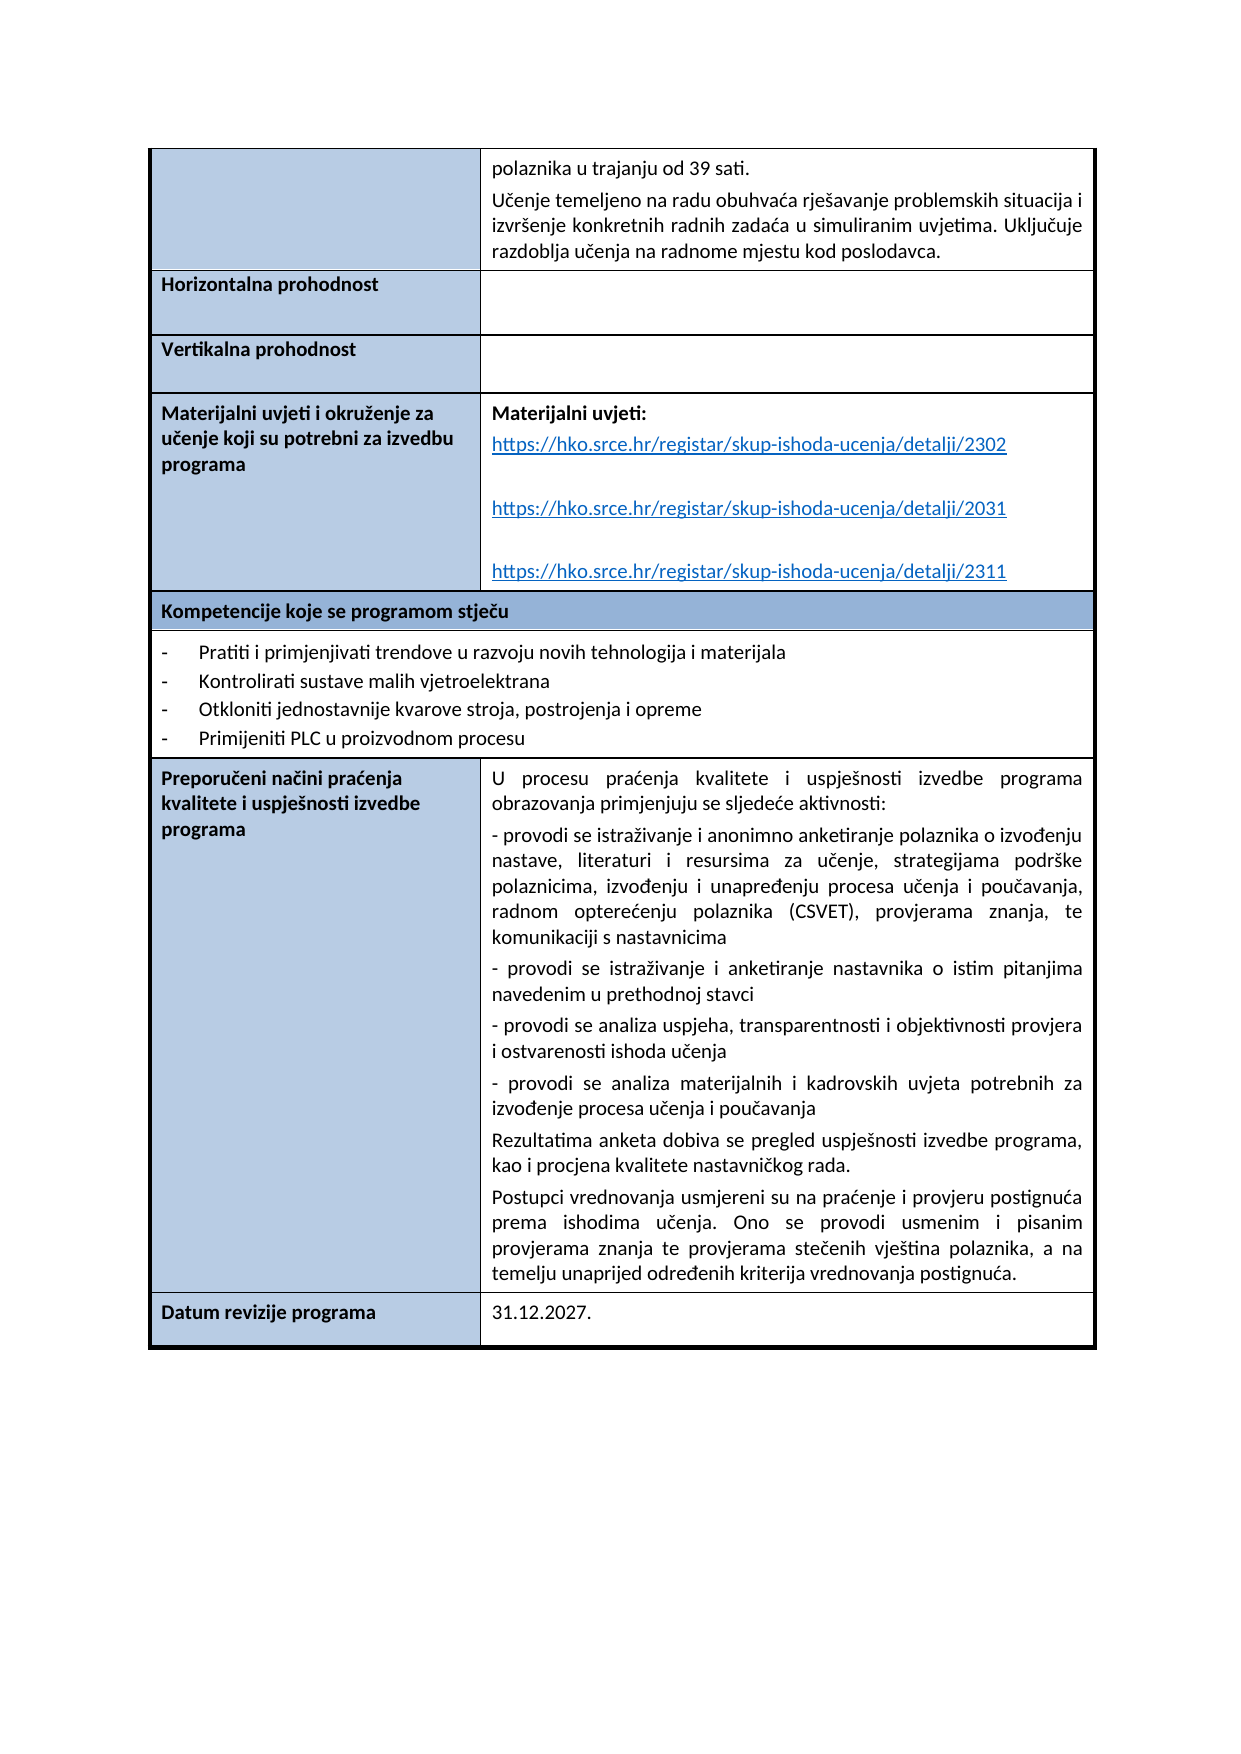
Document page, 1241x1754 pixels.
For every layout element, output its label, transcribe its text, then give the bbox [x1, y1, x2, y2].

table_cell [481, 336, 1093, 392]
table_cell Preporučeni načini praćenja kvalitete i uspješnosti izvedbe programa [152, 759, 480, 1292]
table_cell Pratiti i primjenjivati trendove u razvoju novih tehnologija i materijala Kontrolirati sustave malih vjetroelektrana Otkloniti jednostavnije kvarove stroja, postrojenja i opreme Primijeniti PLC u proizvodnom procesu [152, 631, 1093, 757]
table_cell Datum revizije programa [152, 1293, 480, 1345]
table_cell Vertikalna prohodnost [152, 336, 480, 392]
table_cell Materijalni uvjeti i okruženje za učenje koji su potrebni za izvedbu programa [152, 394, 480, 590]
table_cell U procesu praćenja kvalitete i uspješnosti izvedbe programa obrazovanja primjenjuju se sljedeće aktivnosti: - provodi se istraživanje i anonimno anketiranje polaznika o izvođenju nastave, literaturi i resursima za učenje, strategijama podrške polaznicima, izvođenju i unapređenju procesa učenja i poučavanja, radnom opterećenju polaznika (CSVET), provjerama znanja, te komunikaciji s nastavnicima - provodi se istraživanje i anketiranje nastavnika o istim pitanjima navedenim u prethodnoj stavci - provodi se analiza uspjeha, transparentnosti i objektivnosti provjera i ostvarenosti ishoda učenja - provodi se analiza materijalnih i kadrovskih uvjeta potrebnih za izvođenje procesa učenja i poučavanja Rezultatima anketa dobiva se pregled uspješnosti izvedbe programa, kao i procjena kvalitete nastavničkog rada. Postupci vrednovanja usmjereni su na praćenje i provjeru postignuća prema ishodima učenja. Ono se provodi usmenim i pisanim provjerama znanja te provjerama stečenih vještina polaznika, a na temelju unaprijed određenih kriterija vrednovanja postignuća. [481, 759, 1093, 1292]
table_cell Kompetencije koje se programom stječu [152, 592, 1093, 629]
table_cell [152, 149, 480, 269]
table_cell [481, 271, 1093, 334]
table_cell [481, 149, 1093, 269]
table_cell 31.12.2027. [481, 1293, 1093, 1345]
table_cell Materijalni uvjeti: https://hko.srce.hr/registar/skup-ishoda-ucenja/detalji/2302 https://hko.srce.hr/registar/skup-ishoda-ucenja/detalji/2031 https://hko.srce.hr/registar/skup-ishoda-ucenja/detalji/2311 [481, 394, 1093, 590]
table_cell Horizontalna prohodnost [152, 271, 480, 334]
